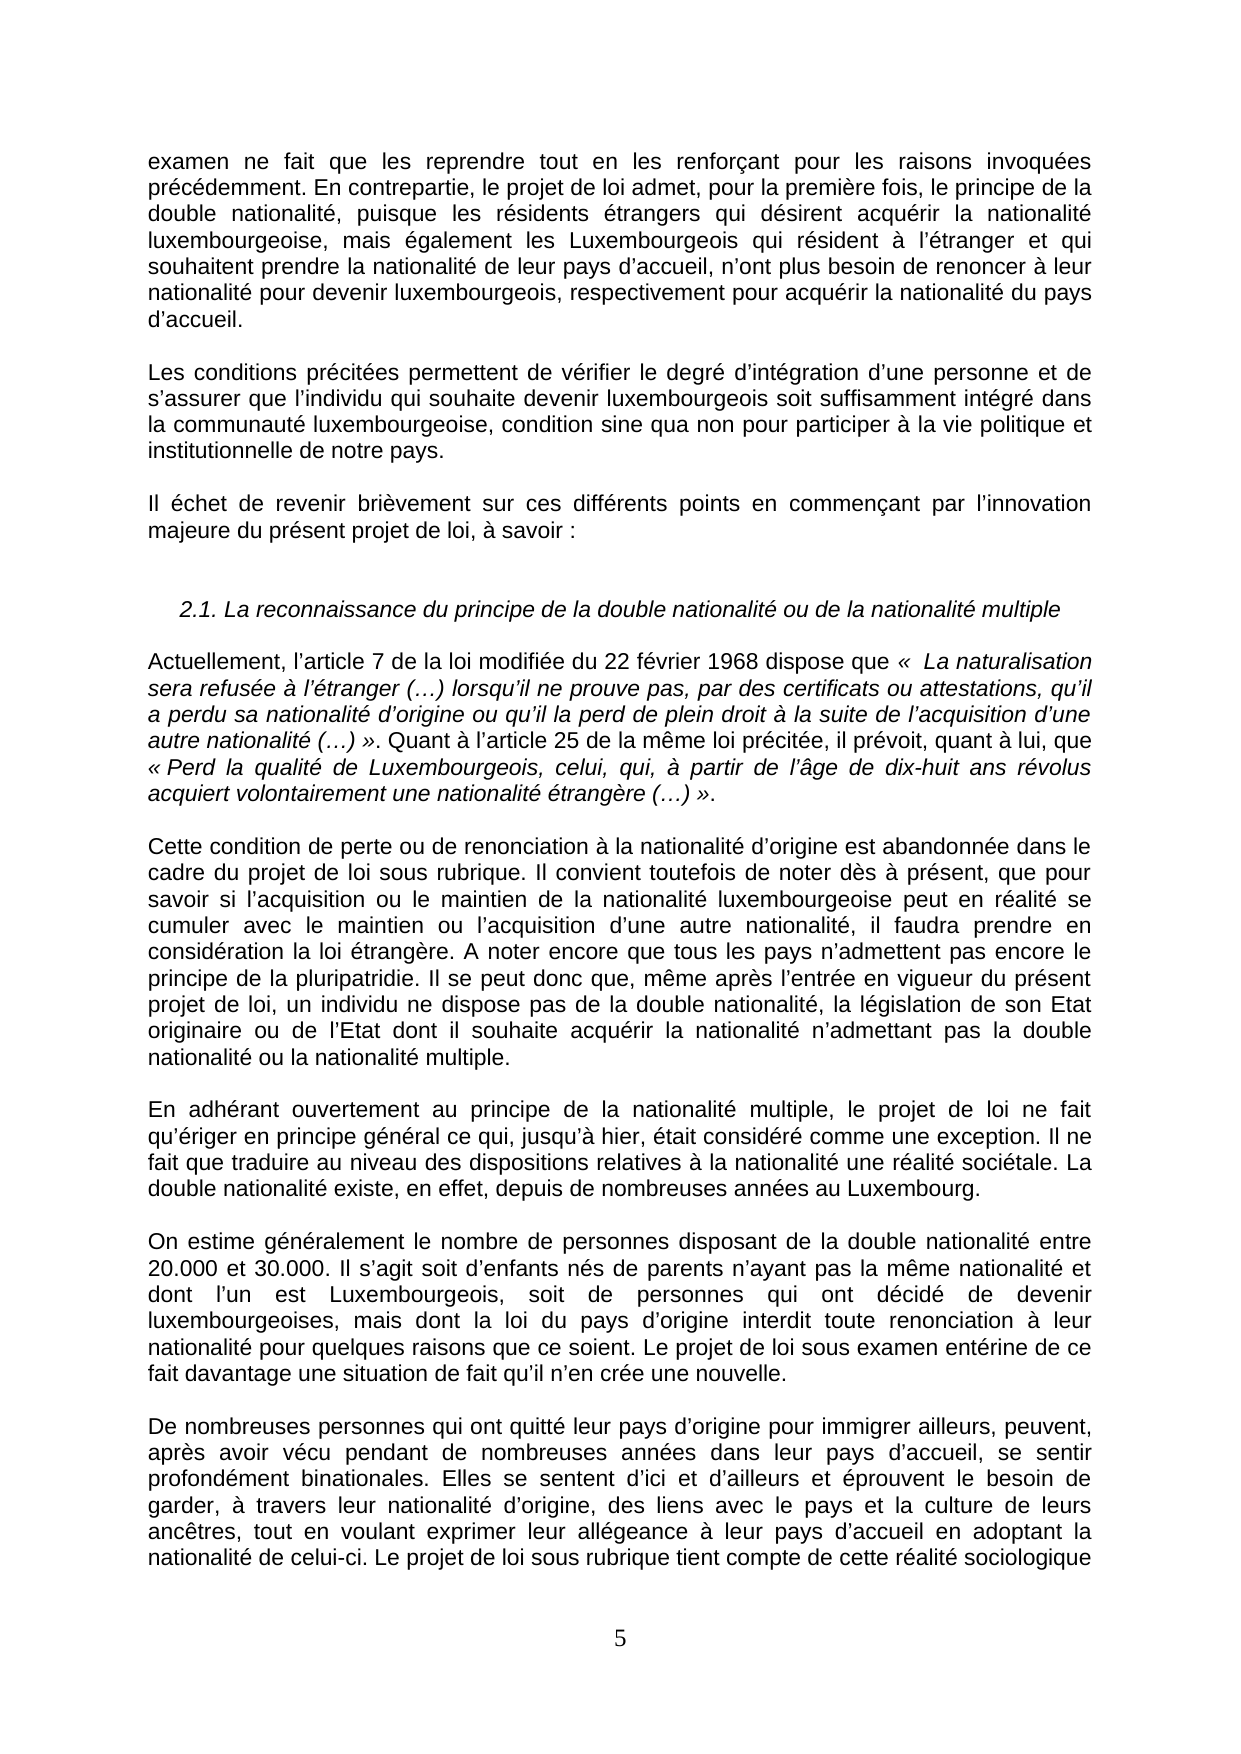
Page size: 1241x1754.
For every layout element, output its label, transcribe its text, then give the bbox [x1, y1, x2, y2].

text Actuellement, l’article 7 de la loi modifiée du 22 février 1968 dispose que « La naturalisation sera refusée à l’étranger (…) lorsqu’il ne prouve pas, par des certificats ou attestations, qu’il a perdu sa nationalité d’origine ou qu’il la perd de plein droit à la suite de l’acquisition d’une autre nationalité (…) ». Quant à l’article 25 de la même loi précitée, il prévoit, quant à lui, que « Perd la qualité de Luxembourgeois, celui, qui, à partir de l’âge de dix-huit ans révolus acquiert volontairement une nationalité étrangère (…) ». [148, 648, 1093, 806]
text En adhérant ouvertement au principe de la nationalité multiple, le projet de loi ne fait qu’ériger en principe général ce qui, jusqu’à hier, était considéré comme une exception. Il ne fait que traduire au niveau des dispositions relatives à la nationalité une réalité sociétale. La double nationalité existe, en effet, depuis de nombreuses années au Luxembourg. [148, 1096, 1093, 1202]
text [148, 148, 1093, 332]
text Il échet de revenir brièvement sur ces différents points en commençant par l’innovation majeure du présent projet de loi, à savoir : [148, 490, 1093, 543]
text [148, 1413, 1093, 1571]
text Cette condition de perte ou de renonciation à la nationalité d’origine est abandonnée dans le cadre du projet de loi sous rubrique. Il convient toutefois de noter dès à présent, que pour savoir si l’acquisition ou le maintien de la nationalité luxembourgeoise peut en réalité se cumuler avec le maintien ou l’acquisition d’une autre nationalité, il faudra prendre en considération la loi étrangère. A noter encore que tous les pays n’admettent pas encore le principe de la pluripatridie. Il se peut donc que, même après l’entrée en vigueur du présent projet de loi, un individu ne dispose pas de la double nationalité, la législation de son Etat originaire ou de l’Etat dont il souhaite acquérir la nationalité n’admettant pas la double nationalité ou la nationalité multiple. [148, 833, 1093, 1070]
text 2.1. La reconnaissance du principe de la double nationalité ou de la nationalité multiple [148, 596, 1093, 622]
text On estime généralement le nombre de personnes disposant de la double nationalité entre 20.000 et 30.000. Il s’agit soit d’enfants nés de parents n’ayant pas la même nationalité et dont l’un est Luxembourgeois, soit de personnes qui ont décidé de devenir luxembourgeoises, mais dont la loi du pays d’origine interdit toute renonciation à leur nationalité pour quelques raisons que ce soient. Le projet de loi sous examen entérine de ce fait davantage une situation de fait qu’il n’en crée une nouvelle. [148, 1228, 1093, 1386]
text Les conditions précitées permettent de vérifier le degré d’intégration d’une personne et de s’assurer que l’individu qui souhaite devenir luxembourgeois soit suffisamment intégré dans la communauté luxembourgeoise, condition sine qua non pour participer à la vie politique et institutionnelle de notre pays. [148, 358, 1093, 464]
